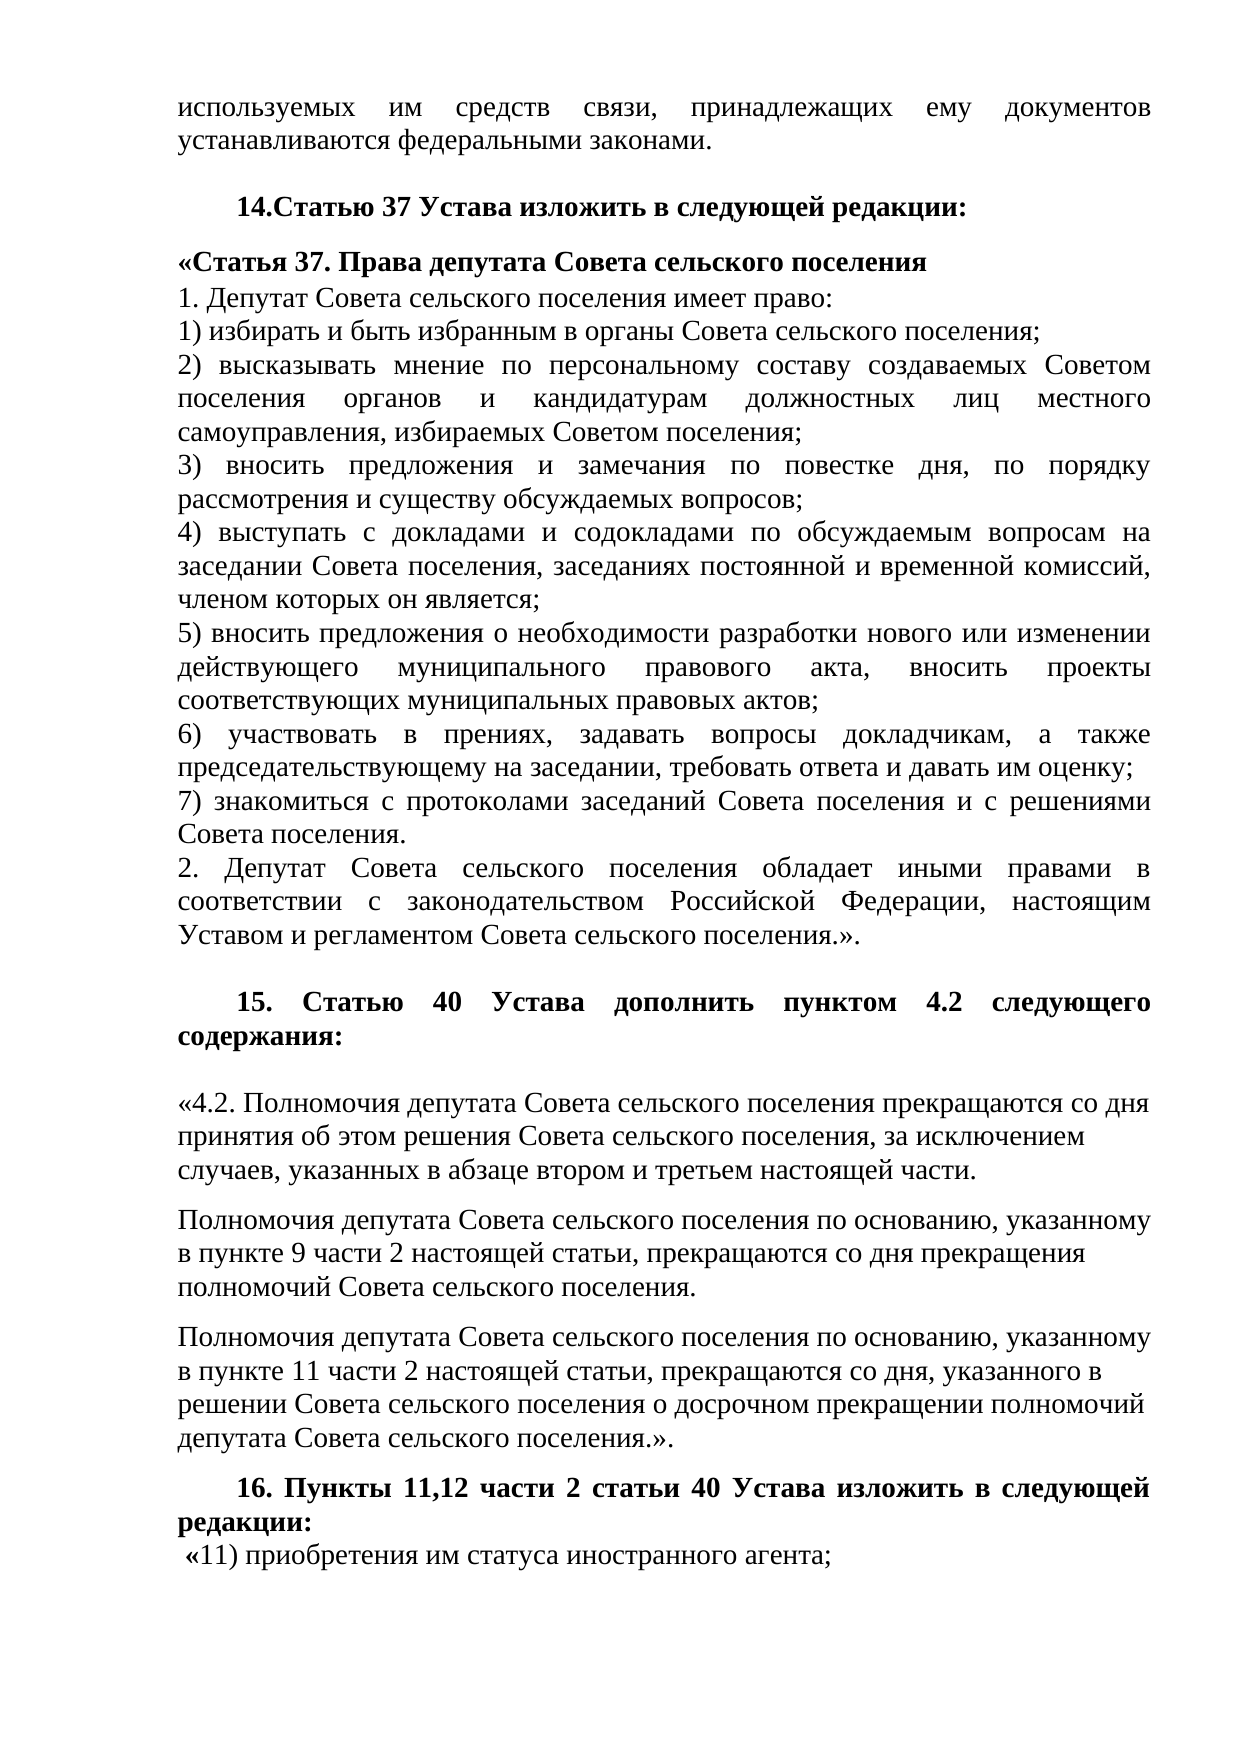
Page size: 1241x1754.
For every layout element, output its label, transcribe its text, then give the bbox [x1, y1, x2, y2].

text 3) вносить предложения и замечания по повестке дня, по порядку рассмотрения и существу обсуждаемых вопросов; [177, 447, 1152, 514]
text 1. Депутат Совета сельского поселения имеет право: [177, 280, 1152, 313]
text 6) участвовать в прениях, задавать вопросы докладчикам, а также председательствующему на заседании, требовать ответа и давать им оценку; [177, 716, 1152, 783]
text 1) избирать и быть избранным в органы Совета сельского поселения; [177, 313, 1152, 347]
text 14.Статью 37 Устава изложить в следующей редакции: [177, 189, 1152, 223]
text 15. Статью 40 Устава дополнить пунктом 4.2 следующего содержания: [177, 984, 1152, 1051]
text 2) высказывать мнение по персональному составу создаваемых Советом поселения органов и кандидатурам должностных лиц местного самоуправления, избираемых Советом поселения; [177, 347, 1152, 447]
text «11) приобретения им статуса иностранного агента; [177, 1537, 1152, 1571]
text 5) вносить предложения о необходимости разработки нового или изменении действующего муниципального правового акта, вносить проекты соответствующих муниципальных правовых актов; [177, 615, 1152, 716]
text 16. Пункты 11,12 части 2 статьи 40 Устава изложить в следующей редакции: [177, 1470, 1152, 1537]
subtitle «Статья 37. Права депутата Совета сельского поселения [177, 244, 1152, 277]
text «4.2. Полномочия депутата Совета сельского поселения прекращаются со дня принятия об этом решения Совета сельского поселения, за исключением случаев, указанных в абзаце втором и третьем настоящей части. [177, 1085, 1152, 1185]
text 7) знакомиться с протоколами заседаний Совета поселения и с решениями Совета поселения. [177, 783, 1152, 850]
text Полномочия депутата Совета сельского поселения по основанию, указанному в пункте 9 части 2 настоящей статьи, прекращаются со дня прекращения полномочий Совета сельского поселения. [177, 1202, 1152, 1303]
text 4) выступать с докладами и содокладами по обсуждаемым вопросам на заседании Совета поселения, заседаниях постоянной и временной комиссий, членом которых он является; [177, 514, 1152, 615]
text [177, 89, 1152, 156]
text Полномочия депутата Совета сельского поселения по основанию, указанному в пункте 11 части 2 настоящей статьи, прекращаются со дня, указанного в решении Совета сельского поселения о досрочном прекращении полномочий депутата Совета сельского поселения.». [177, 1319, 1152, 1453]
text 2. Депутат Совета сельского поселения обладает иными правами в соответствии с законодательством Российской Федерации, настоящим Уставом и регламентом Совета сельского поселения.». [177, 850, 1152, 951]
